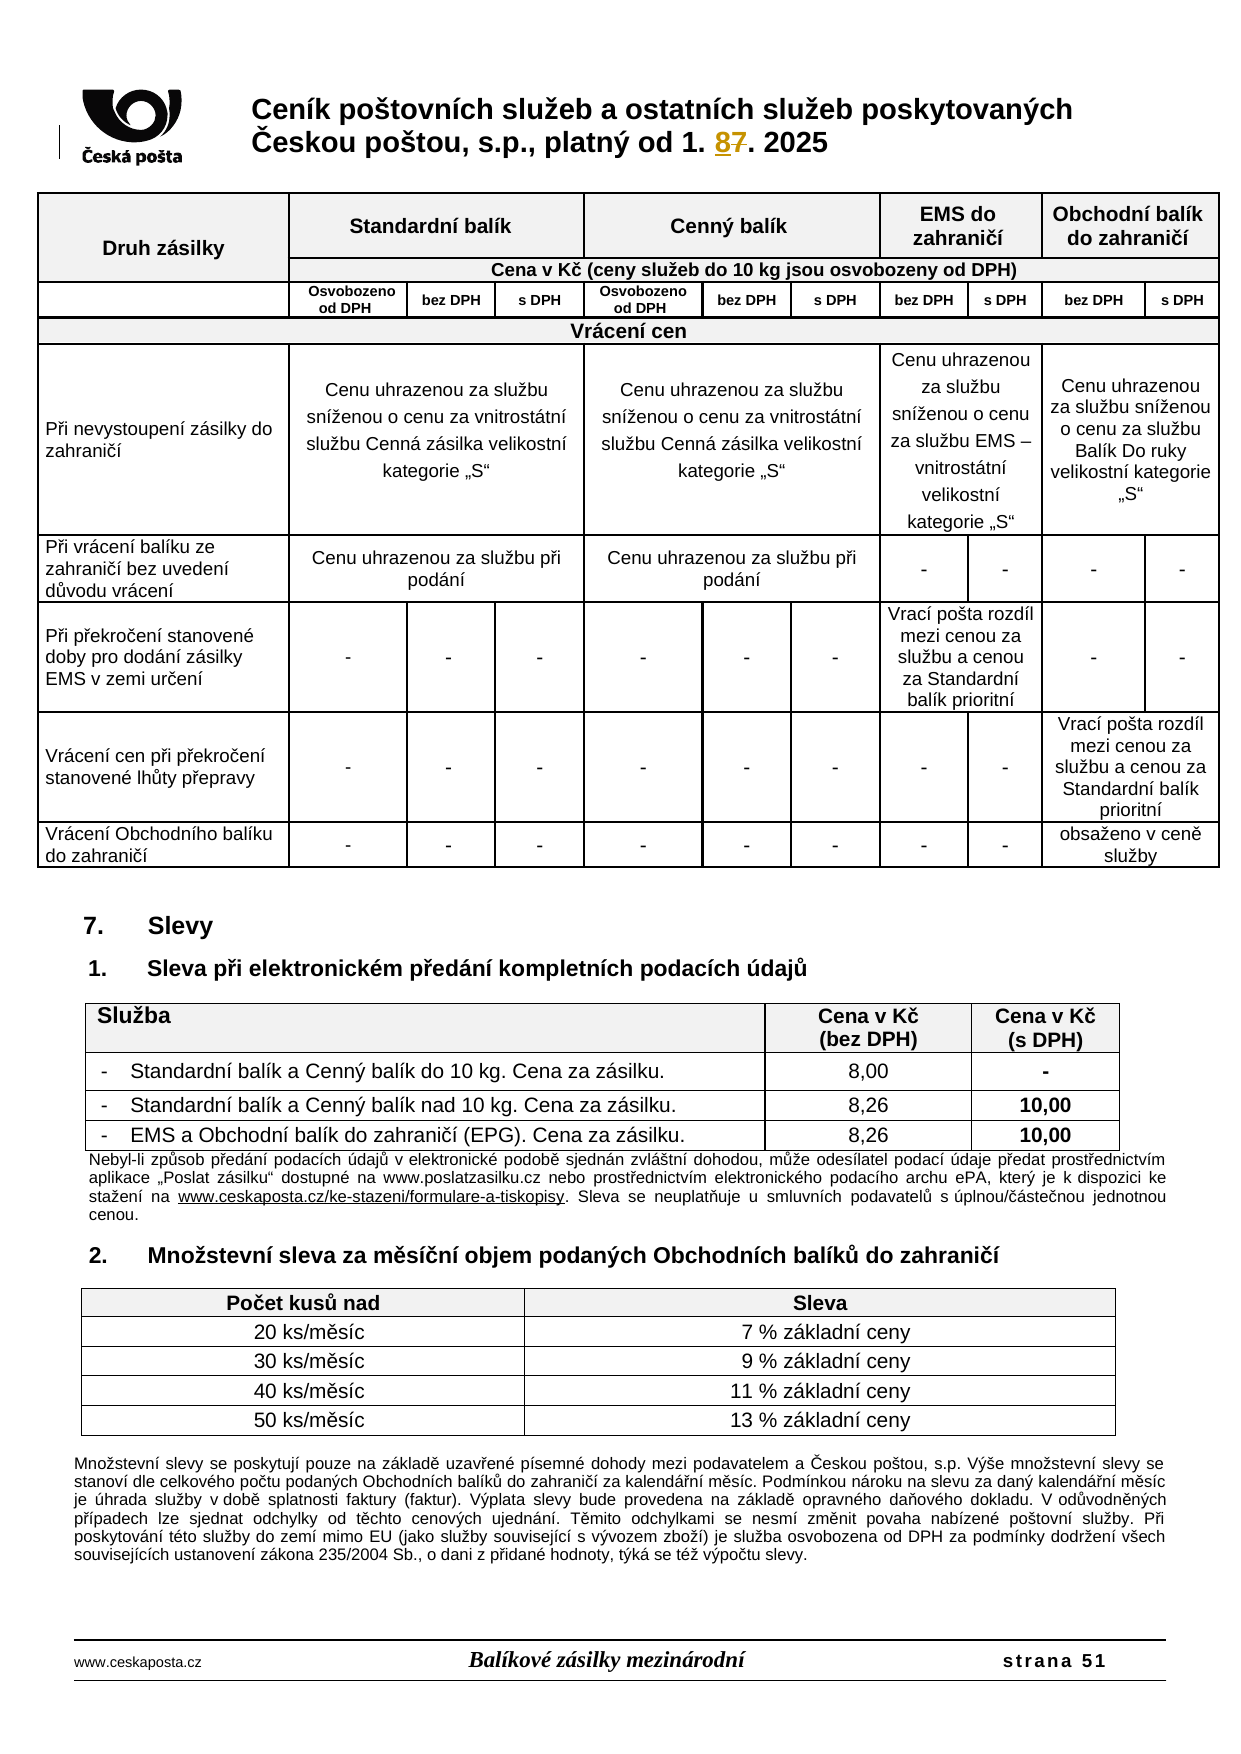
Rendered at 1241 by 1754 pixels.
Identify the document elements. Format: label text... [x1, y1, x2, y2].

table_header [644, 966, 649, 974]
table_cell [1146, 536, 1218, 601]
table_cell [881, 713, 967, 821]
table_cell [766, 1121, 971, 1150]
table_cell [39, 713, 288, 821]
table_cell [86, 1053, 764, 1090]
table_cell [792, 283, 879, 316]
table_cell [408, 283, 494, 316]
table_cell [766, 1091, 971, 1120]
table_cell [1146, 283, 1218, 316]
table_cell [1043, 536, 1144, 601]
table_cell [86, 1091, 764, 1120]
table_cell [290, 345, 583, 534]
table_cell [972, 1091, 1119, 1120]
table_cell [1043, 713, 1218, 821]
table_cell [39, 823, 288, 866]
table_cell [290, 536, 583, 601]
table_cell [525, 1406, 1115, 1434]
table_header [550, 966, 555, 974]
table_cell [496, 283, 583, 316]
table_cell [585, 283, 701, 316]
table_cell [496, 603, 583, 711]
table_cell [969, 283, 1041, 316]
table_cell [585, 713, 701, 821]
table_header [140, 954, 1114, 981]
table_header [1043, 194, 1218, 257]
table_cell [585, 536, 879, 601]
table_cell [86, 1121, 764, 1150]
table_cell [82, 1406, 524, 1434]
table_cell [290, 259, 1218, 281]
text Nebyl-li způsob předání podacích údajů v elektronické podobě sjednán zvláštní dohodou, může odesílatel podací údaje předat prostřednictvím aplikace „Poslat zásilku“ dostupné na www.poslatzasilku.cz nebo prostřednictvím elektronického podacího archu ePA, který je k dispozici ke stažení na www.ceskaposta.cz/ke-stazeni/formulare-a-tiskopisy. Sleva se neuplatňuje u smluvních podavatelů s úplnou/částečnou jednotnou cenou. [89, 1151, 1166, 1224]
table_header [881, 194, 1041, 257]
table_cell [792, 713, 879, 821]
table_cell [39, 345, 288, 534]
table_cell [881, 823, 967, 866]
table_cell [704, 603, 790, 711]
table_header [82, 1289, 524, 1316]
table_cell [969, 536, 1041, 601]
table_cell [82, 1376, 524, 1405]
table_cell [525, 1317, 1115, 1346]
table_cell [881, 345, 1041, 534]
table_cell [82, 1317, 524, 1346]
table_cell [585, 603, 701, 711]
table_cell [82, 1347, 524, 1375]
text Množstevní slevy se poskytují pouze na základě uzavřené písemné dohody mezi podavatelem a Českou poštou, s.p. Výše množstevní slevy se stanoví dle celkového počtu podaných Obchodních balíků do zahraničí za kalendářní měsíc. Podmínkou nároku na slevu za daný kalendářní měsíc je úhrada služby v době splatnosti faktury (faktur). Výplata slevy bude provedena na základě opravného daňového dokladu. V odůvodněných případech lze sjednat odchylky od těchto cenových ujednání. Těmito odchylkami se nesmí změnit povaha nabízené poštovní služby. Při poskytování této služby do zemí mimo EU (jako služby související s vývozem zboží) je služba osvobozena od DPH za podmínky dodržení všech souvisejících ustanovení zákona 235/2004 Sb., o dani z přidané hodnoty, týká se též výpočtu slevy. [74, 1455, 1166, 1564]
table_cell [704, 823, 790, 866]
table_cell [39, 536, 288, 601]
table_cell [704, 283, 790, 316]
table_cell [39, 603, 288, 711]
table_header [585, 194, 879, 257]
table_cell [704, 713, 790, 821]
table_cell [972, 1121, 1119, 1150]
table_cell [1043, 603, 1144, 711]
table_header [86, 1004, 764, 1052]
subtitle Slevy [83, 913, 1166, 940]
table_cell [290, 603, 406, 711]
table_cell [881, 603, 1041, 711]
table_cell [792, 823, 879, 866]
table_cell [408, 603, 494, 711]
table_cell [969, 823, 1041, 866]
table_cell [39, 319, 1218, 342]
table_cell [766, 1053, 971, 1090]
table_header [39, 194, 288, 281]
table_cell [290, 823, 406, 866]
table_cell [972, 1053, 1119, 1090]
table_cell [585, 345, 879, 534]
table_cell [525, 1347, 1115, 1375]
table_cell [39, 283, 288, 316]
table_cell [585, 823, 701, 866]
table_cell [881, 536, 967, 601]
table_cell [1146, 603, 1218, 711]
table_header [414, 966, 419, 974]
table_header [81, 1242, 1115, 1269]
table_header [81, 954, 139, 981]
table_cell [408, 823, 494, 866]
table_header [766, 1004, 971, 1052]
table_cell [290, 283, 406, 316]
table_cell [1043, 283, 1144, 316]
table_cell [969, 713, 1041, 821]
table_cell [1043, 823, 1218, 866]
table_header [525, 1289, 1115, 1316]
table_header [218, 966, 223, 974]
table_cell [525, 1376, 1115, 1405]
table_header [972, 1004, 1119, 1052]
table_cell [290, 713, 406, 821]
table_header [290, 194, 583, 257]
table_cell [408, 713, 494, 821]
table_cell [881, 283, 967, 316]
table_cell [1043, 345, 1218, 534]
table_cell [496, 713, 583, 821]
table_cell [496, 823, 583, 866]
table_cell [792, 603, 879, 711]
